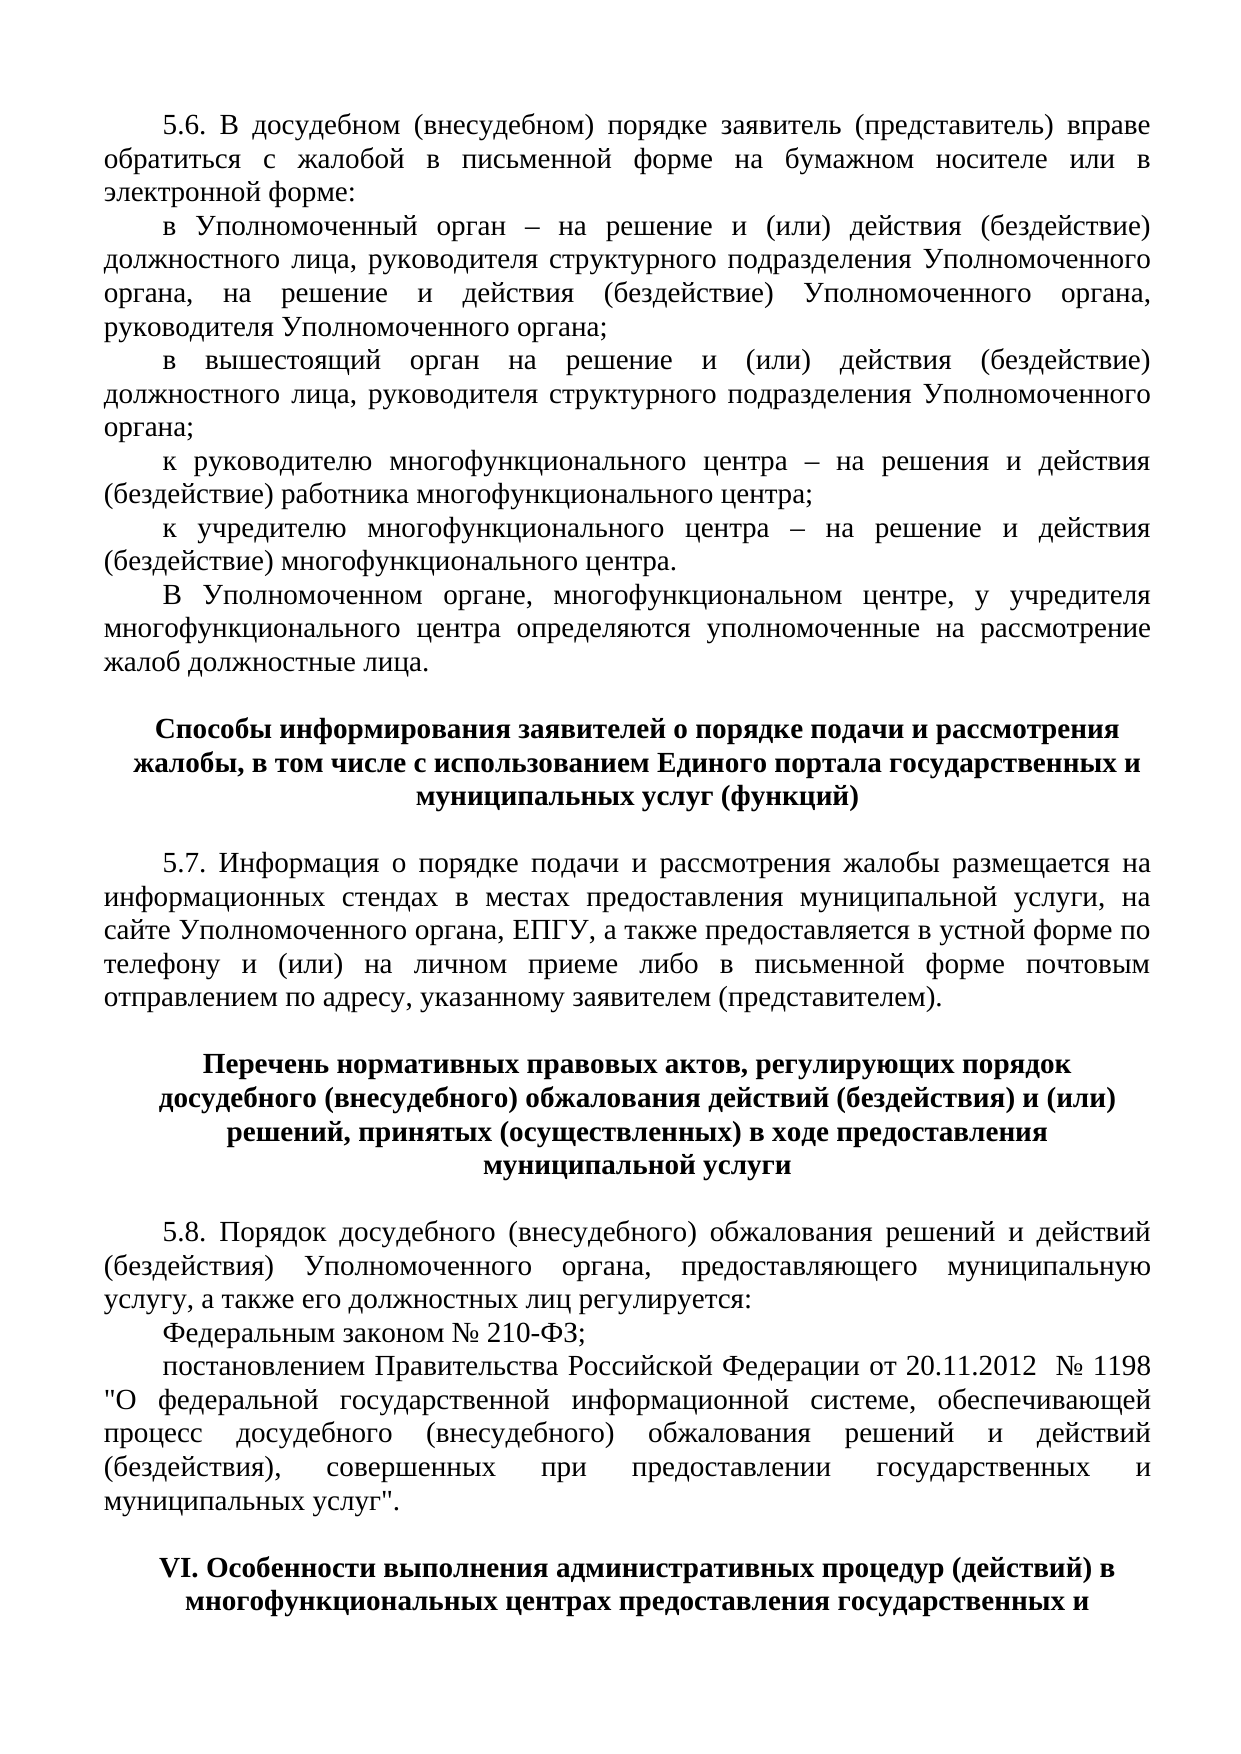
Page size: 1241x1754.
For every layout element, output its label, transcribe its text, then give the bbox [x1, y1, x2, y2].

text в вышестоящий орган на решение и (или) действия (бездействие) должностного лица, руководителя структурного подразделения Уполномоченного органа; [103, 342, 1152, 443]
text к учредителю многофункционального центра – на решение и действия (бездействие) многофункционального центра. [103, 510, 1152, 577]
subtitle Перечень нормативных правовых актов, регулирующих порядок досудебного (внесудебного) обжалования действий (бездействия) и (или) решений, принятых (осуществленных) в ходе предоставления муниципальной услуги [123, 1047, 1152, 1181]
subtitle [123, 1550, 1152, 1617]
text 5.7. Информация о порядке подачи и рассмотрения жалобы размещается на информационных стендах в местах предоставления муниципальной услуги, на сайте Уполномоченного органа, ЕПГУ, а также предоставляется в устной форме по телефону и (или) на личном приеме либо в письменной форме почтовым отправлением по адресу, указанному заявителем (представителем). [103, 845, 1152, 1013]
text 5.8. Порядок досудебного (внесудебного) обжалования решений и действий (бездействия) Уполномоченного органа, предоставляющего муниципальную услугу, а также его должностных лиц регулируется: [103, 1214, 1152, 1315]
text В Уполномоченном органе, многофункциональном центре, у учредителя многофункционального центра определяются уполномоченные на рассмотрение жалоб должностные лица. [103, 577, 1152, 678]
text постановлением Правительства Российской Федерации от 20.11.2012 № 1198 "О федеральной государственной информационной системе, обеспечивающей процесс досудебного (внесудебного) обжалования решений и действий (бездействия), совершенных при предоставлении государственных и муниципальных услуг". [103, 1348, 1152, 1516]
text 5.6. В досудебном (внесудебном) порядке заявитель (представитель) вправе обратиться с жалобой в письменной форме на бумажном носителе или в электронной форме: [103, 107, 1152, 208]
subtitle Способы информирования заявителей о порядке подачи и рассмотрения жалобы, в том числе с использованием Единого портала государственных и муниципальных услуг (функций) [123, 711, 1152, 812]
text Федеральным законом № 210-ФЗ; [103, 1315, 1152, 1348]
text в Уполномоченный орган – на решение и (или) действия (бездействие) должностного лица, руководителя структурного подразделения Уполномоченного органа, на решение и действия (бездействие) Уполномоченного органа, руководителя Уполномоченного органа; [103, 208, 1152, 342]
text к руководителю многофункционального центра – на решения и действия (бездействие) работника многофункционального центра; [103, 443, 1152, 510]
